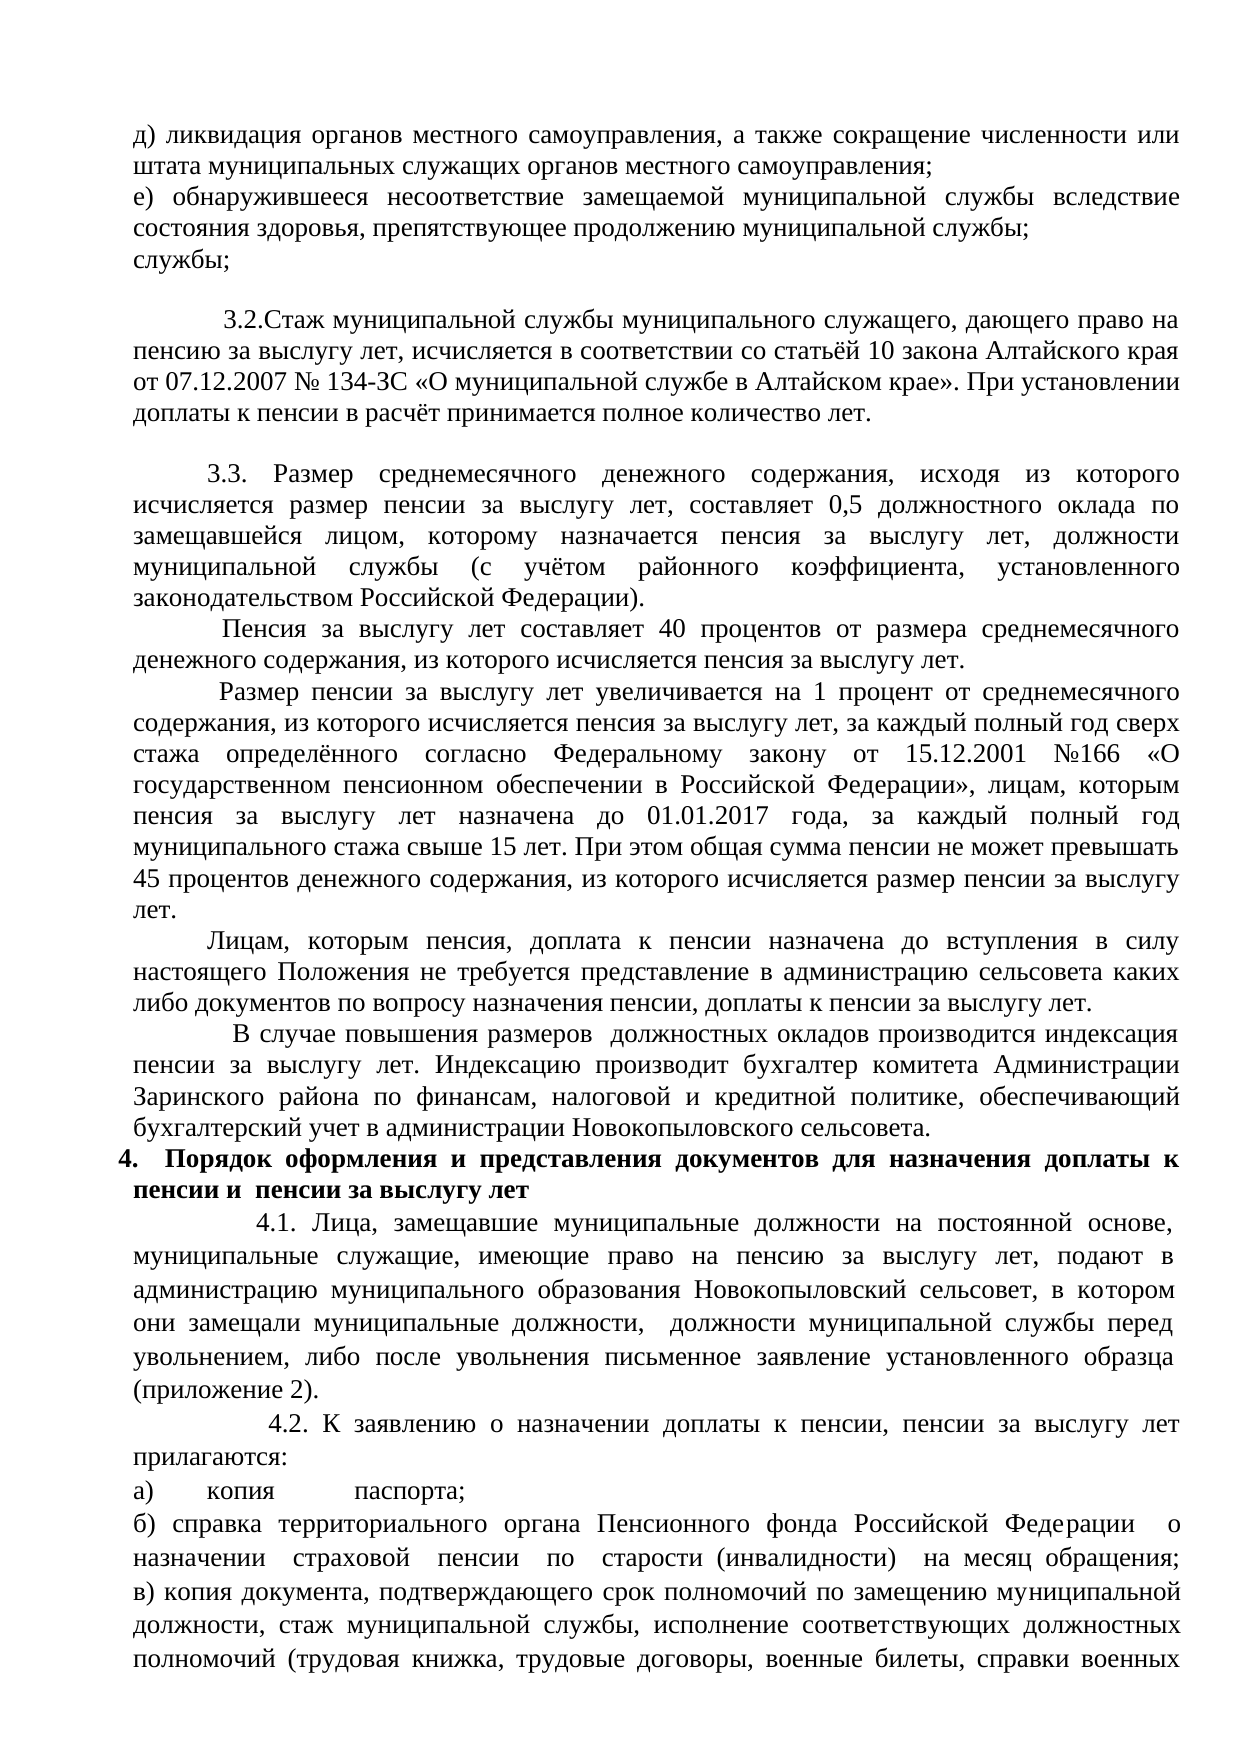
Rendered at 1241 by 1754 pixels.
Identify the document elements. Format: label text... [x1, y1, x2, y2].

text службы; [133, 243, 1181, 274]
text Пенсия за выслугу лет составляет 40 процентов от размера среднемесячного денежного содержания, из которого исчисляется пенсия за выслугу лет. [133, 612, 1181, 675]
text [133, 1406, 1181, 1674]
text Лицам, которым пенсия, доплата к пенсии назначена до вступления в силу настоящего Положения не требуется представление в администрацию сельсовета каких либо документов по вопросу назначения пенсии, доплаты к пенсии за выслугу лет. [133, 924, 1181, 1017]
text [133, 118, 1181, 180]
text В случае повышения размеров должностных окладов производится индексация пенсии за выслугу лет. Индексацию производит бухгалтер комитета Администрации Заринского района по финансам, налоговой и кредитной политике, обеспечивающий бухгалтерский учет в администрации Новокопыловского сельсовета. [133, 1017, 1181, 1142]
text Размер пенсии за выслугу лет увеличивается на 1 процент от среднемесячного содержания, из которого исчисляется пенсия за выслугу лет, за каждый полный год сверх стажа определённого согласно Федеральному закону от 15.12.2001 №166 «О государственном пенсионном обеспечении в Российской Федерации», лицам, которым пенсия за выслугу лет назначена до 01.01.2017 года, за каждый полный год муниципального стажа свыше 15 лет. При этом общая сумма пенсии не может превышать 45 процентов денежного содержания, из которого исчисляется размер пенсии за выслугу лет. [133, 675, 1181, 924]
text 3.3. Размер среднемесячного денежного содержания, исходя из которого исчисляется размер пенсии за выслугу лет, составляет 0,5 должностного оклада по замещавшейся лицом, которому назначается пенсия за выслугу лет, должности муниципальной службы (с учётом районного коэффициента, установленного законодательством Российской Федерации). [133, 457, 1181, 612]
text 4. Порядок оформления и представления документов для назначения доплаты к пенсии и пенсии за выслугу лет [118, 1142, 1181, 1204]
text 3.2.Стаж муниципальной службы муниципального служащего, дающего право на пенсию за выслугу лет, исчисляется в соответствии со статьёй 10 закона Алтайского края от 07.12.2007 № 134-ЗС «О муниципальной службе в Алтайском крае». При установлении доплаты к пенсии в расчёт принимается полное количество лет. [133, 303, 1181, 428]
text 4.1. Лица, замещавшие муниципальные должности на постоянной основе, муниципальные служащие, имеющие право на пенсию за выслугу лет, подают в администрацию муниципального образования Новокопыловский сельсовет, в котором они замещали муниципальные должности, должности муниципальной службы перед увольнением, либо после увольнения письменное заявление установленного образца (приложение 2). [133, 1204, 1175, 1406]
text е) обнаружившееся несоответствие замещаемой муниципальной службы вследствие состояния здоровья, препятствующее продолжению муниципальной службы; [133, 180, 1181, 243]
